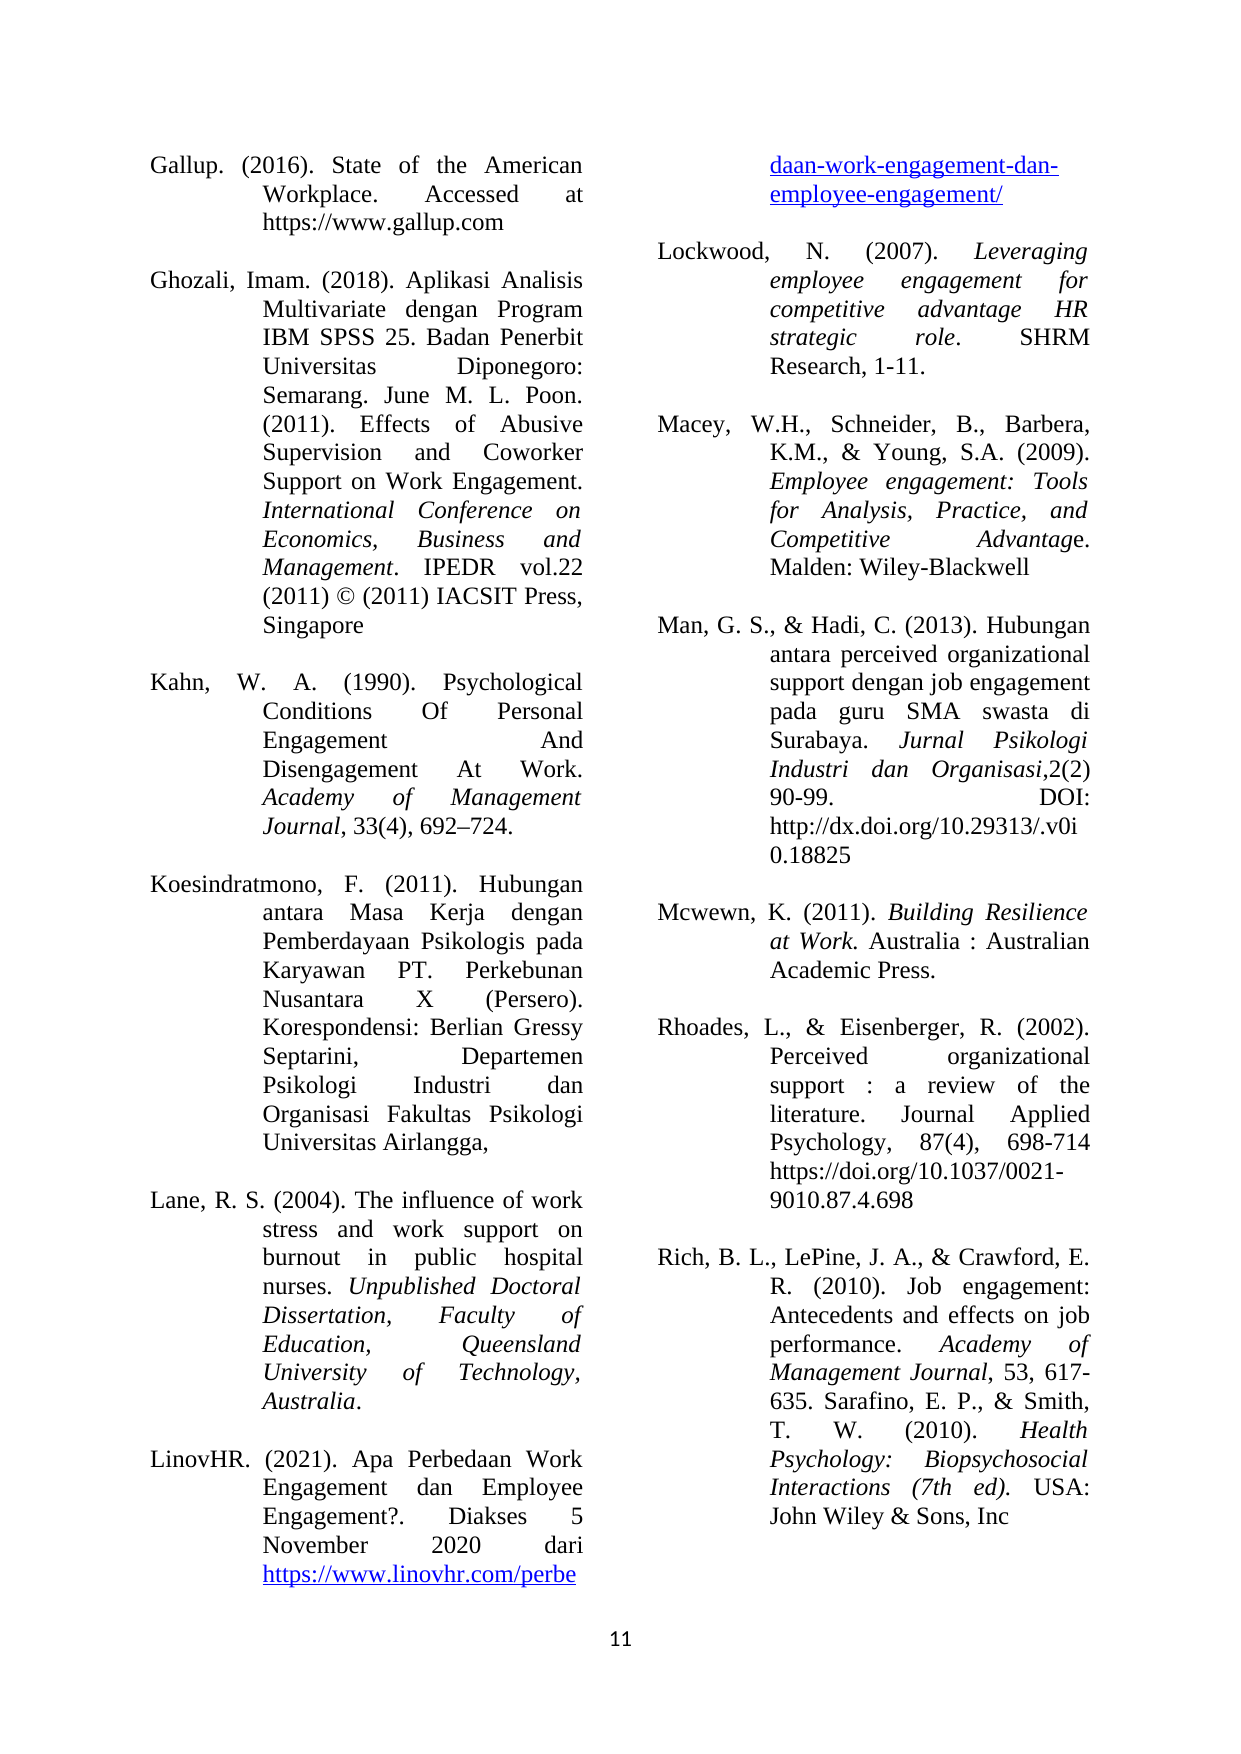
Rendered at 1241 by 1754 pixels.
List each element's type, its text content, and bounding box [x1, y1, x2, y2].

text Macey, W.H., Schneider, B., Barbera, K.M., & Young, S.A. (2009). Employee engagement: Tools for Analysis, Practice, and Competitive Advantage. Malden: Wiley-Blackwell [657, 409, 1090, 581]
text Lockwood, N. (2007). Leveraging employee engagement for competitive advantage HR strategic role. SHRM Research, 1-11. [657, 236, 1090, 380]
text LinovHR. (2021). Apa Perbedaan Work Engagement dan Employee Engagement?. Diakses 5 November 2020 dari https://www.linovhr.com/perbedaan-work-engagement-dan-employee-engagement/ [150, 1444, 583, 1587]
text Lane, R. S. (2004). The influence of work stress and work support on burnout in public hospital nurses. Unpublished Doctoral Dissertation, Faculty of Education, Queensland University of Technology, Australia. [150, 1185, 583, 1415]
text Koesindratmono, F. (2011). Hubungan antara Masa Kerja dengan Pemberdayaan Psikologis pada Karyawan PT. Perkebunan Nusantara X (Persero). Korespondensi: Berlian Gressy Septarini, Departemen Psikologi Industri dan Organisasi Fakultas Psikologi Universitas Airlangga, [150, 869, 583, 1156]
text Rich, B. L., LePine, J. A., & Crawford, E. R. (2010). Job engagement: Antecedents and effects on job performance. Academy of Management Journal, 53, 617-635. Sarafino, E. P., & Smith, T. W. (2010). Health Psychology: Biopsychosocial Interactions (7th ed). USA: John Wiley & Sons, Inc [657, 1242, 1090, 1530]
text Kahn, W. A. (1990). Psychological Conditions Of Personal Engagement And Disengagement At Work. Academy of Management Journal, 33(4), 692–724. [150, 667, 583, 840]
text Mcwewn, K. (2011). Building Resilience at Work. Australia : Australian Academic Press. [657, 897, 1090, 984]
text Gallup. (2016). State of the American Workplace. Accessed at https://www.gallup.com [150, 150, 583, 236]
text Ghozali, Imam. (2018). Aplikasi Analisis Multivariate dengan Program IBM SPSS 25. Badan Penerbit Universitas Diponegoro: Semarang. June M. L. Poon. (2011). Effects of Abusive Supervision and Coworker Support on Work Engagement. International Conference on Economics, Business and Management. IPEDR vol.22 (2011) © (2011) IACSIT Press, Singapore [150, 265, 583, 639]
text Man, G. S., & Hadi, C. (2013). Hubungan antara perceived organizational support dengan job engagement pada guru SMA swasta di Surabaya. Jurnal Psikologi Industri dan Organisasi,2(2) 90-99. DOI: http://dx.doi.org/10.29313/.v0i0.18825 [657, 610, 1090, 869]
text Rhoades, L., & Eisenberger, R. (2002). Perceived organizational support : a review of the literature. Journal Applied Psychology, 87(4), 698-714 https://doi.org/10.1037/0021-9010.87.4.698 [657, 1012, 1090, 1214]
text LinovHR. (2021). Apa Perbedaan Work Engagement dan Employee Engagement?. Diakses 5 November 2020 dari https://www.linovhr.com/perbedaan-work-engagement-dan-employee-engagement/ [657, 150, 1090, 207]
